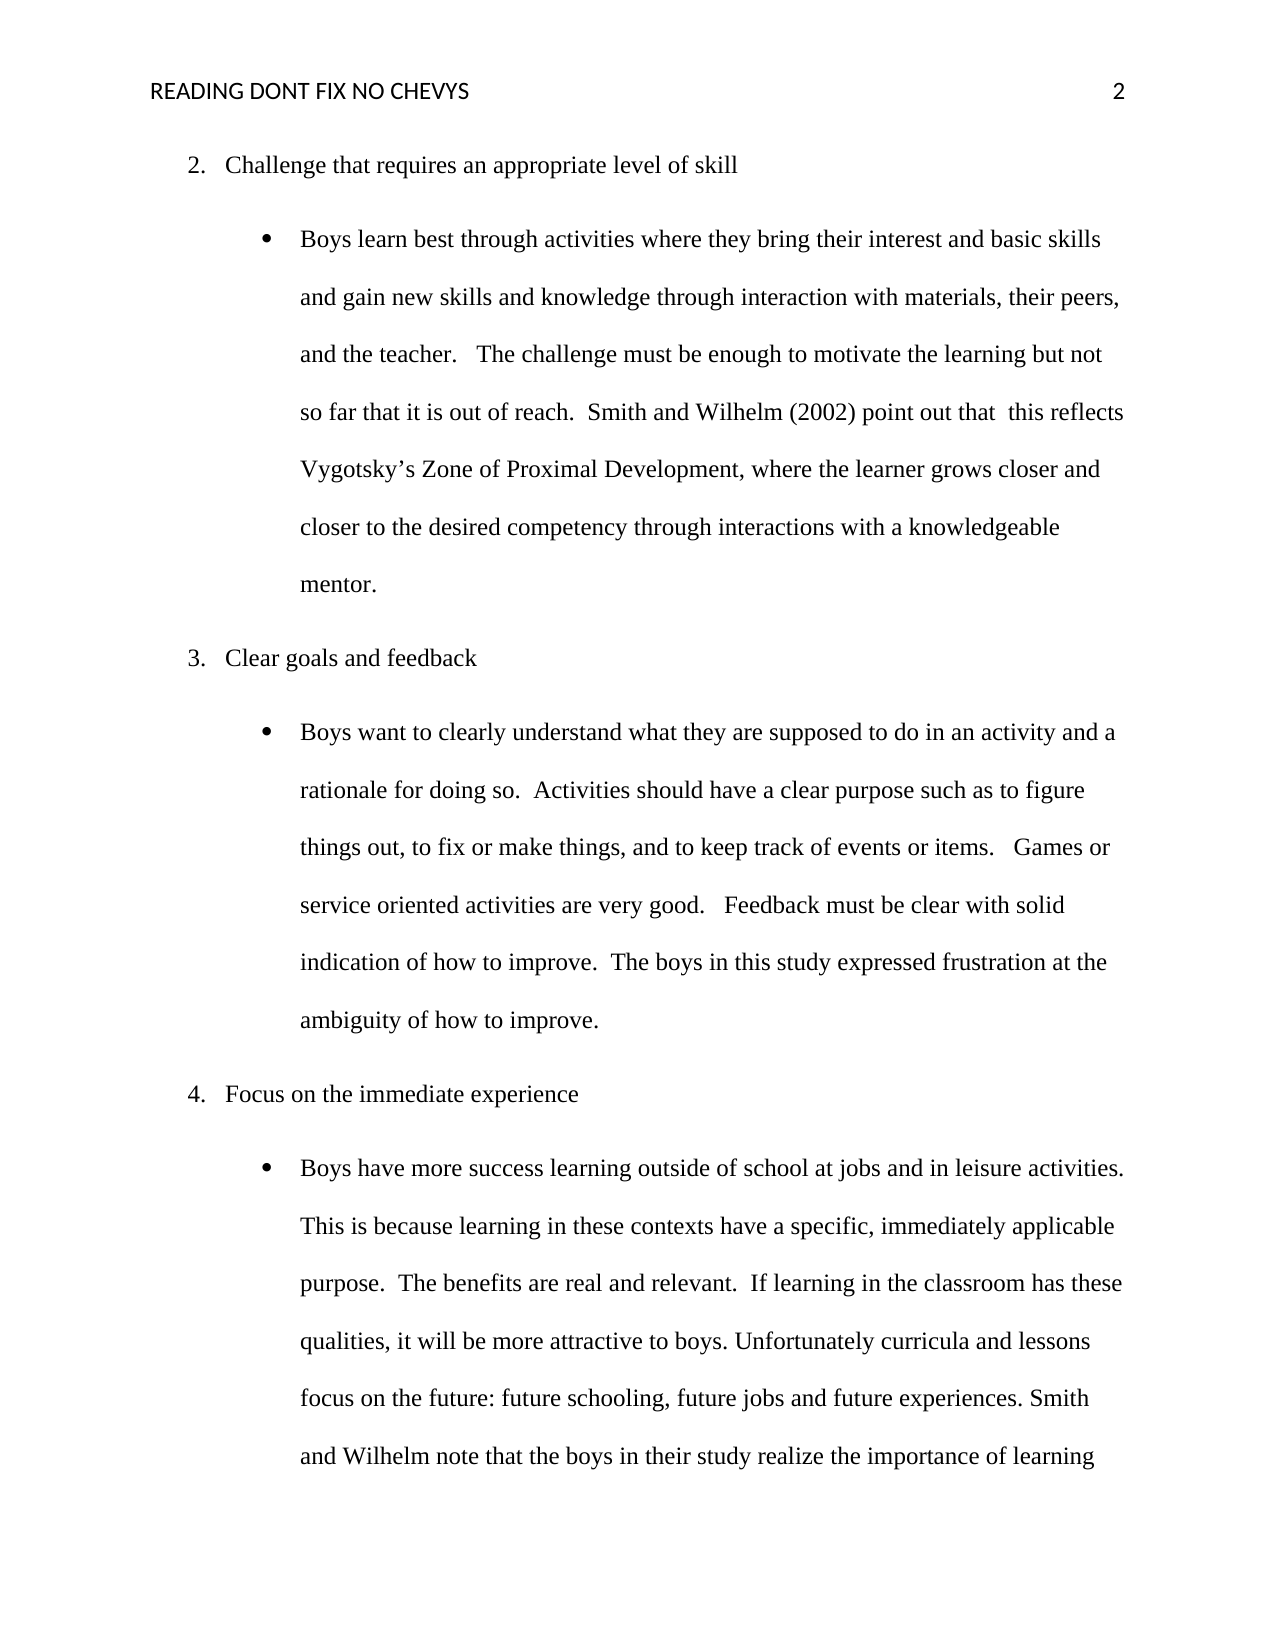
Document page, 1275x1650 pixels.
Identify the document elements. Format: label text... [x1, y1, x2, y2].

list Boys learn best through activities where they bring their interest and basic skills and gain new skills and knowledge through interaction with materials, their peers, and the teacher. The challenge must be enough to motivate the learning but not so far that it is out of reach. Smith and Wilhelm (2002) point out that this reflects Vygotsky’s Zone of Proximal Development, where the learner grows closer and closer to the desired competency through interactions with a knowledgeable mentor. [262, 224, 1125, 598]
list Challenge that requires an appropriate level of skill [187, 150, 1125, 179]
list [262, 1153, 1125, 1469]
list Boys want to clearly understand what they are supposed to do in an activity and a rationale for doing so. Activities should have a clear purpose such as to figure things out, to fix or make things, and to keep track of events or items. Games or service oriented activities are very good. Feedback must be clear with solid indication of how to improve. The boys in this study expressed frustration at the ambiguity of how to improve. [262, 717, 1125, 1034]
list Focus on the immediate experience [187, 1079, 1125, 1108]
list Clear goals and feedback [187, 643, 1125, 672]
